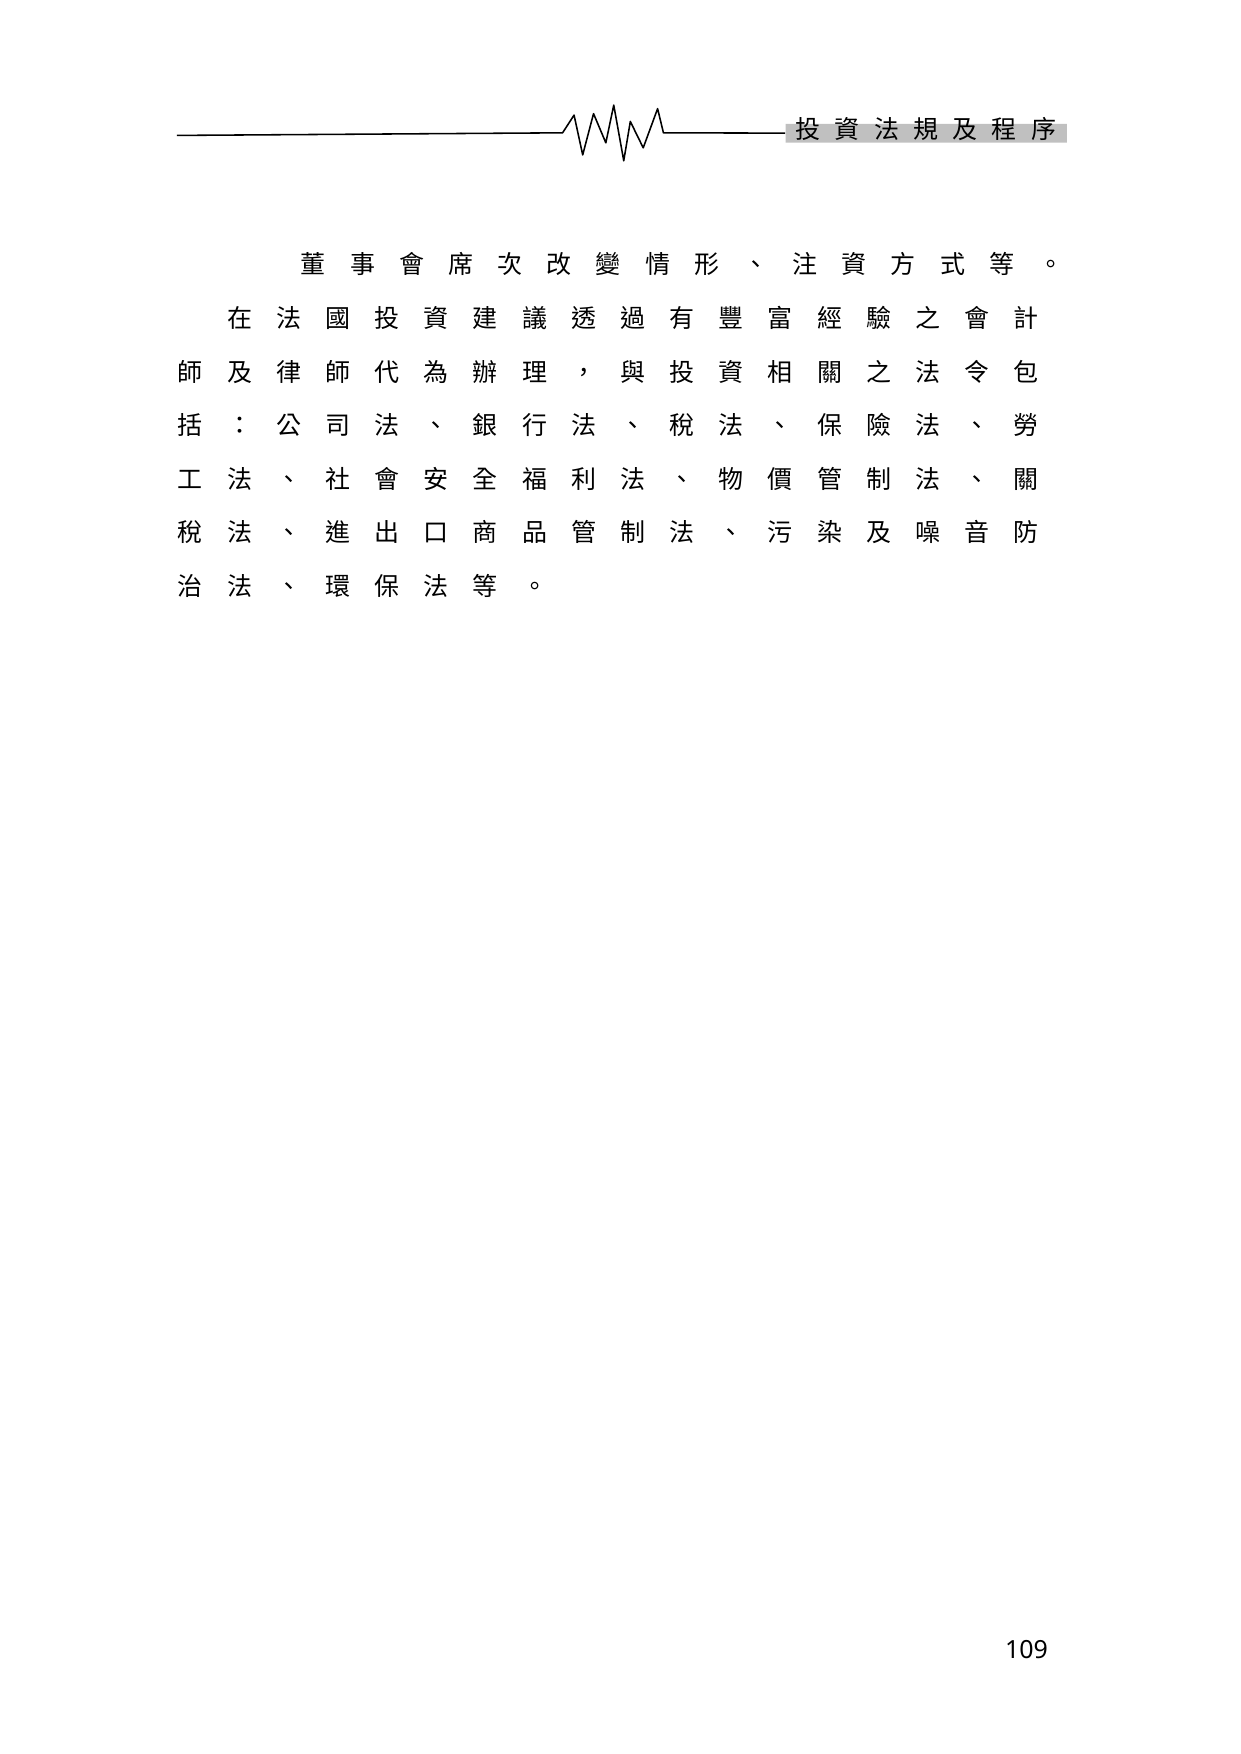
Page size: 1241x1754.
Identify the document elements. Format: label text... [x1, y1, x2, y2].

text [202, 236, 1063, 290]
text 在法國投資建議透過有豐富經驗之會計師及律師代為辦理，與投資相關之法令包括：公司法、銀行法、稅法、保險法、勞工法、社會安全福利法、物價管制法、關稅法、進出口商品管制法、污染及噪音防治法、環保法等。 [178, 290, 1063, 611]
